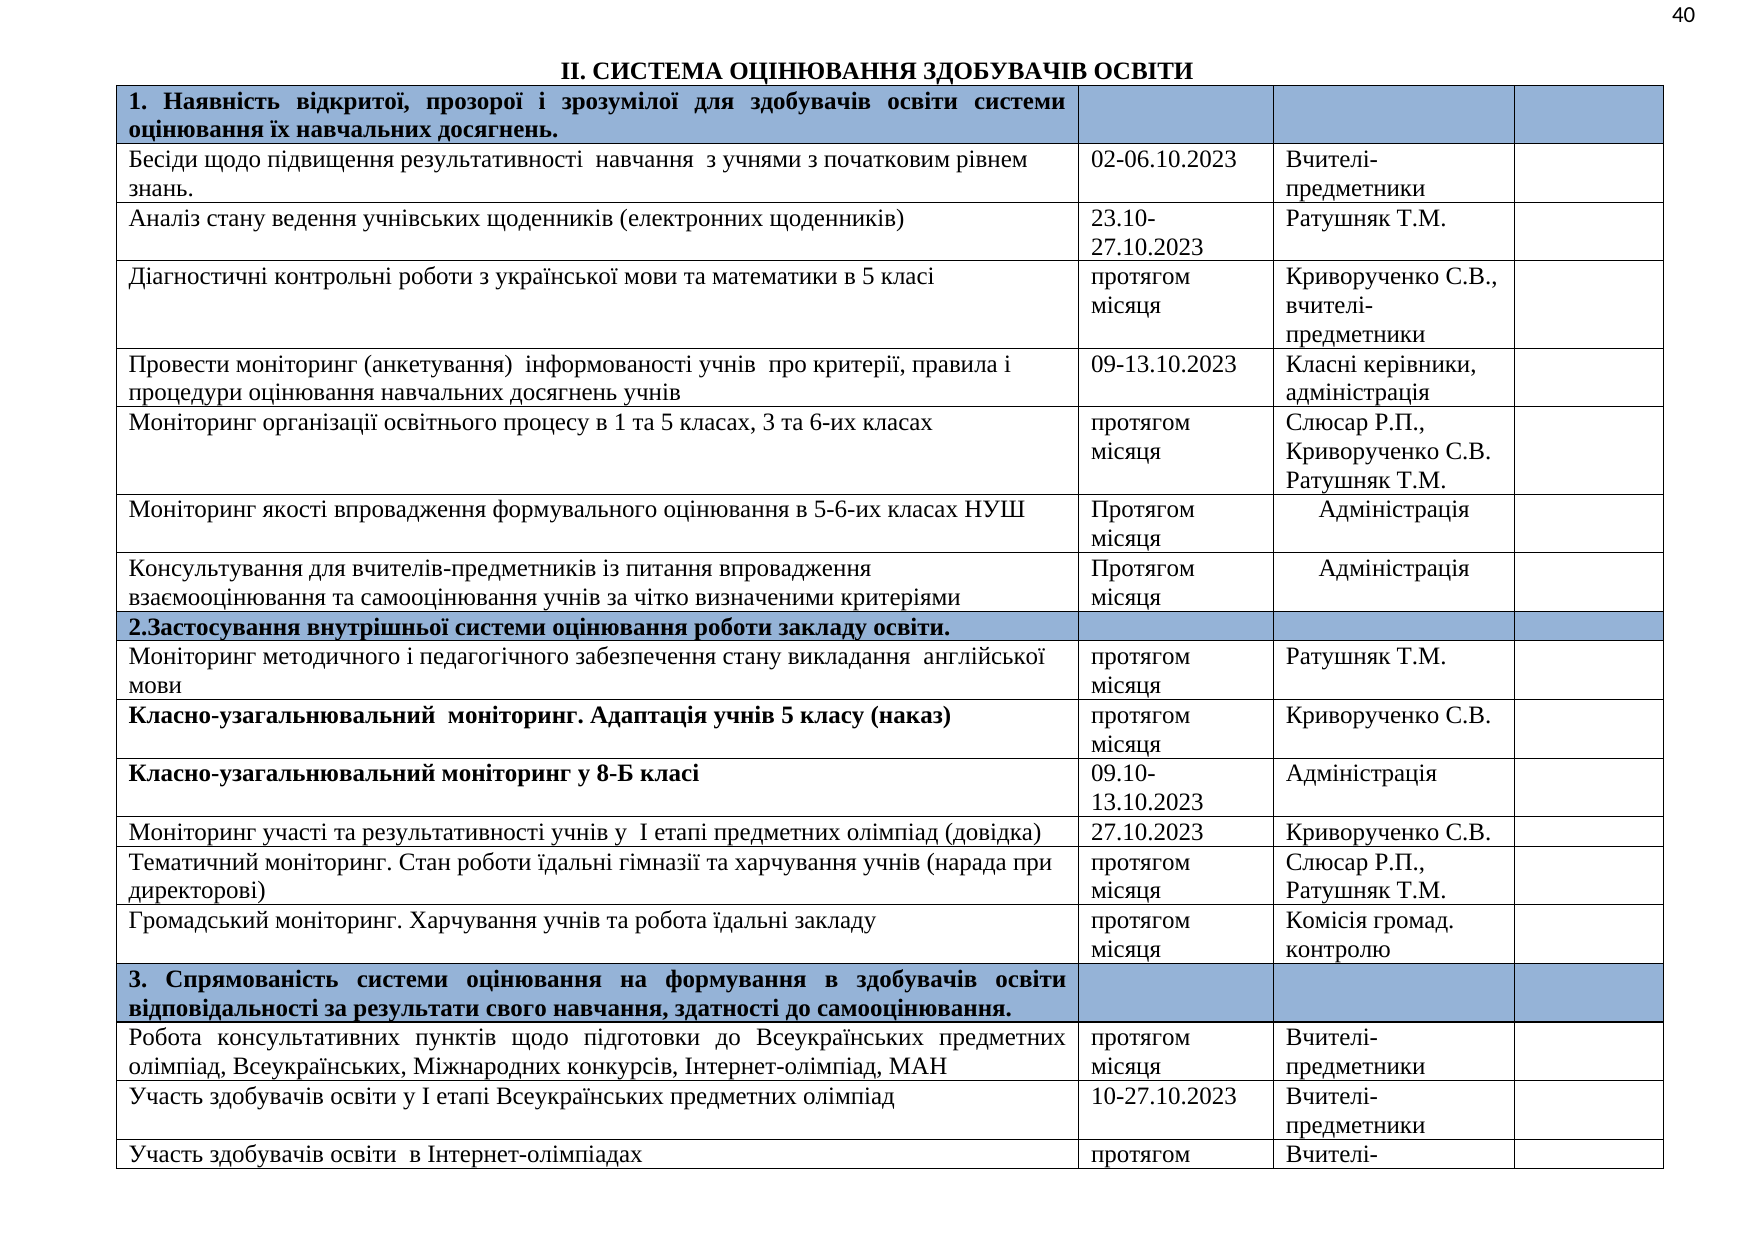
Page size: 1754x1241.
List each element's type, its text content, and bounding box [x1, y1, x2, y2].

table_cell протягом місяця [1079, 847, 1273, 904]
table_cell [117, 1140, 1078, 1168]
table_cell [1515, 203, 1663, 260]
table_cell Участь здобувачів освіти у І етапі Всеукраїнських предметних олімпіад [117, 1081, 1078, 1138]
table_cell Бесіди щодо підвищення результативності навчання з учнями з початковим рівнем знань. [117, 144, 1078, 202]
table_cell [1515, 407, 1663, 493]
table_cell [1274, 964, 1514, 1021]
table_cell Слюсар Р.П., Криворученко С.В. Ратушняк Т.М. [1274, 407, 1514, 493]
table_cell Слюсар Р.П., Ратушняк Т.М. [1274, 847, 1514, 904]
table_cell [1515, 817, 1663, 846]
table_cell Адміністрація [1274, 495, 1514, 552]
table_cell [1515, 144, 1663, 202]
table_cell Моніторинг організації освітнього процесу в 1 та 5 класах, 3 та 6-их класах [117, 407, 1078, 493]
table_cell Провести моніторинг (анкетування) інформованості учнів про критерії, правила і процедури оцінювання навчальних досягнень учнів [117, 349, 1078, 406]
table_cell Вчителі-предметники [1274, 1140, 1514, 1168]
table_cell 09-13.10.2023 [1079, 349, 1273, 406]
table_header 1. Наявність відкритої, прозорої і зрозумілої для здобувачів освіти системи оцінювання їх навчальних досягнень. [117, 86, 1078, 143]
table_header [1274, 86, 1514, 143]
table_cell [1274, 612, 1514, 640]
table_cell Вчителі-предметники [1274, 1081, 1514, 1138]
table_cell Моніторинг якості впровадження формувального оцінювання в 5-6-их класах НУШ [117, 495, 1078, 552]
table_cell [1515, 1081, 1663, 1138]
table_cell [1079, 964, 1273, 1021]
table_cell протягом місяця [1079, 641, 1273, 699]
table_cell Робота консультативних пунктів щодо підготовки до Всеукраїнських предметних олімпіад, Всеукраїнських, Міжнародних конкурсів, Інтернет-олімпіад, МАН [117, 1023, 1078, 1080]
table_cell Ратушняк Т.М. [1274, 641, 1514, 699]
table_cell Криворученко С.В. [1274, 700, 1514, 757]
table_cell 09.10-13.10.2023 [1079, 759, 1273, 816]
table_cell Моніторинг участі та результативності учнів у І етапі предметних олімпіад (довідка) [117, 817, 1078, 846]
table_cell Протягом місяця [1079, 553, 1273, 611]
table_cell [1515, 612, 1663, 640]
table_cell Адміністрація [1274, 553, 1514, 611]
table_cell 02-06.10.2023 [1079, 144, 1273, 202]
table_cell Тематичний моніторинг. Стан роботи їдальні гімназії та харчування учнів (нарада при директорові) [117, 847, 1078, 904]
table_cell Діагностичні контрольні роботи з української мови та математики в 5 класі [117, 261, 1078, 348]
table_cell Класно-узагальнювальний моніторинг. Адаптація учнів 5 класу (наказ) [117, 700, 1078, 757]
table_cell Криворученко С.В. [1274, 817, 1514, 846]
table_cell Ратушняк Т.М. [1274, 203, 1514, 260]
table_cell [1515, 905, 1663, 963]
table_cell Вчителі-предметники [1274, 144, 1514, 202]
table_cell Комісія громад. контролю [1274, 905, 1514, 963]
table_cell Аналіз стану ведення учнівських щоденників (електронних щоденників) [117, 203, 1078, 260]
table_cell протягом місяця [1079, 407, 1273, 493]
table_cell 2.Застосування внутрішньої системи оцінювання роботи закладу освіти. [117, 612, 1078, 640]
table_cell протягом місяця [1079, 1140, 1273, 1168]
table_cell протягом місяця [1079, 700, 1273, 757]
table_cell Моніторинг методичного і педагогічного забезпечення стану викладання англійської мови [117, 641, 1078, 699]
table_cell Протягом місяця [1079, 495, 1273, 552]
table_cell 10-27.10.2023 [1079, 1081, 1273, 1138]
table_cell [1515, 641, 1663, 699]
table_cell Консультування для вчителів-предметників із питання впровадження взаємооцінювання та самооцінювання учнів за чітко визначеними критеріями [117, 553, 1078, 611]
table_cell протягом місяця [1079, 261, 1273, 348]
table_cell Адміністрація [1274, 759, 1514, 816]
table_cell 23.10-27.10.2023 [1079, 203, 1273, 260]
table_cell [1515, 759, 1663, 816]
text ІІ. СИСТЕМА ОЦІНЮВАННЯ ЗДОБУВАЧІВ ОСВІТИ [59, 56, 1695, 85]
table_cell Вчителі-предметники [1274, 1023, 1514, 1080]
table_cell 3. Спрямованість системи оцінювання на формування в здобувачів освіти відповідальності за результати свого навчання, здатності до самооцінювання. [117, 964, 1078, 1021]
table_cell Громадський моніторинг. Харчування учнів та робота їдальні закладу [117, 905, 1078, 963]
table_cell [1515, 1023, 1663, 1080]
table_cell Криворученко С.В., вчителі-предметники [1274, 261, 1514, 348]
table_cell [1515, 495, 1663, 552]
table_cell [1515, 964, 1663, 1021]
table_cell [1515, 261, 1663, 348]
table_cell протягом місяця [1079, 905, 1273, 963]
table_cell Класно-узагальнювальний моніторинг у 8-Б класі [117, 759, 1078, 816]
table_cell [1515, 349, 1663, 406]
table_cell [1515, 847, 1663, 904]
table_cell [1515, 553, 1663, 611]
table_cell 27.10.2023 [1079, 817, 1273, 846]
table_header [1515, 86, 1663, 143]
table_cell [1515, 700, 1663, 757]
table_header [1079, 86, 1273, 143]
table_cell протягом місяця [1079, 1023, 1273, 1080]
table_cell [1515, 1140, 1663, 1168]
table_cell [1079, 612, 1273, 640]
table_cell Класні керівники, адміністрація [1274, 349, 1514, 406]
